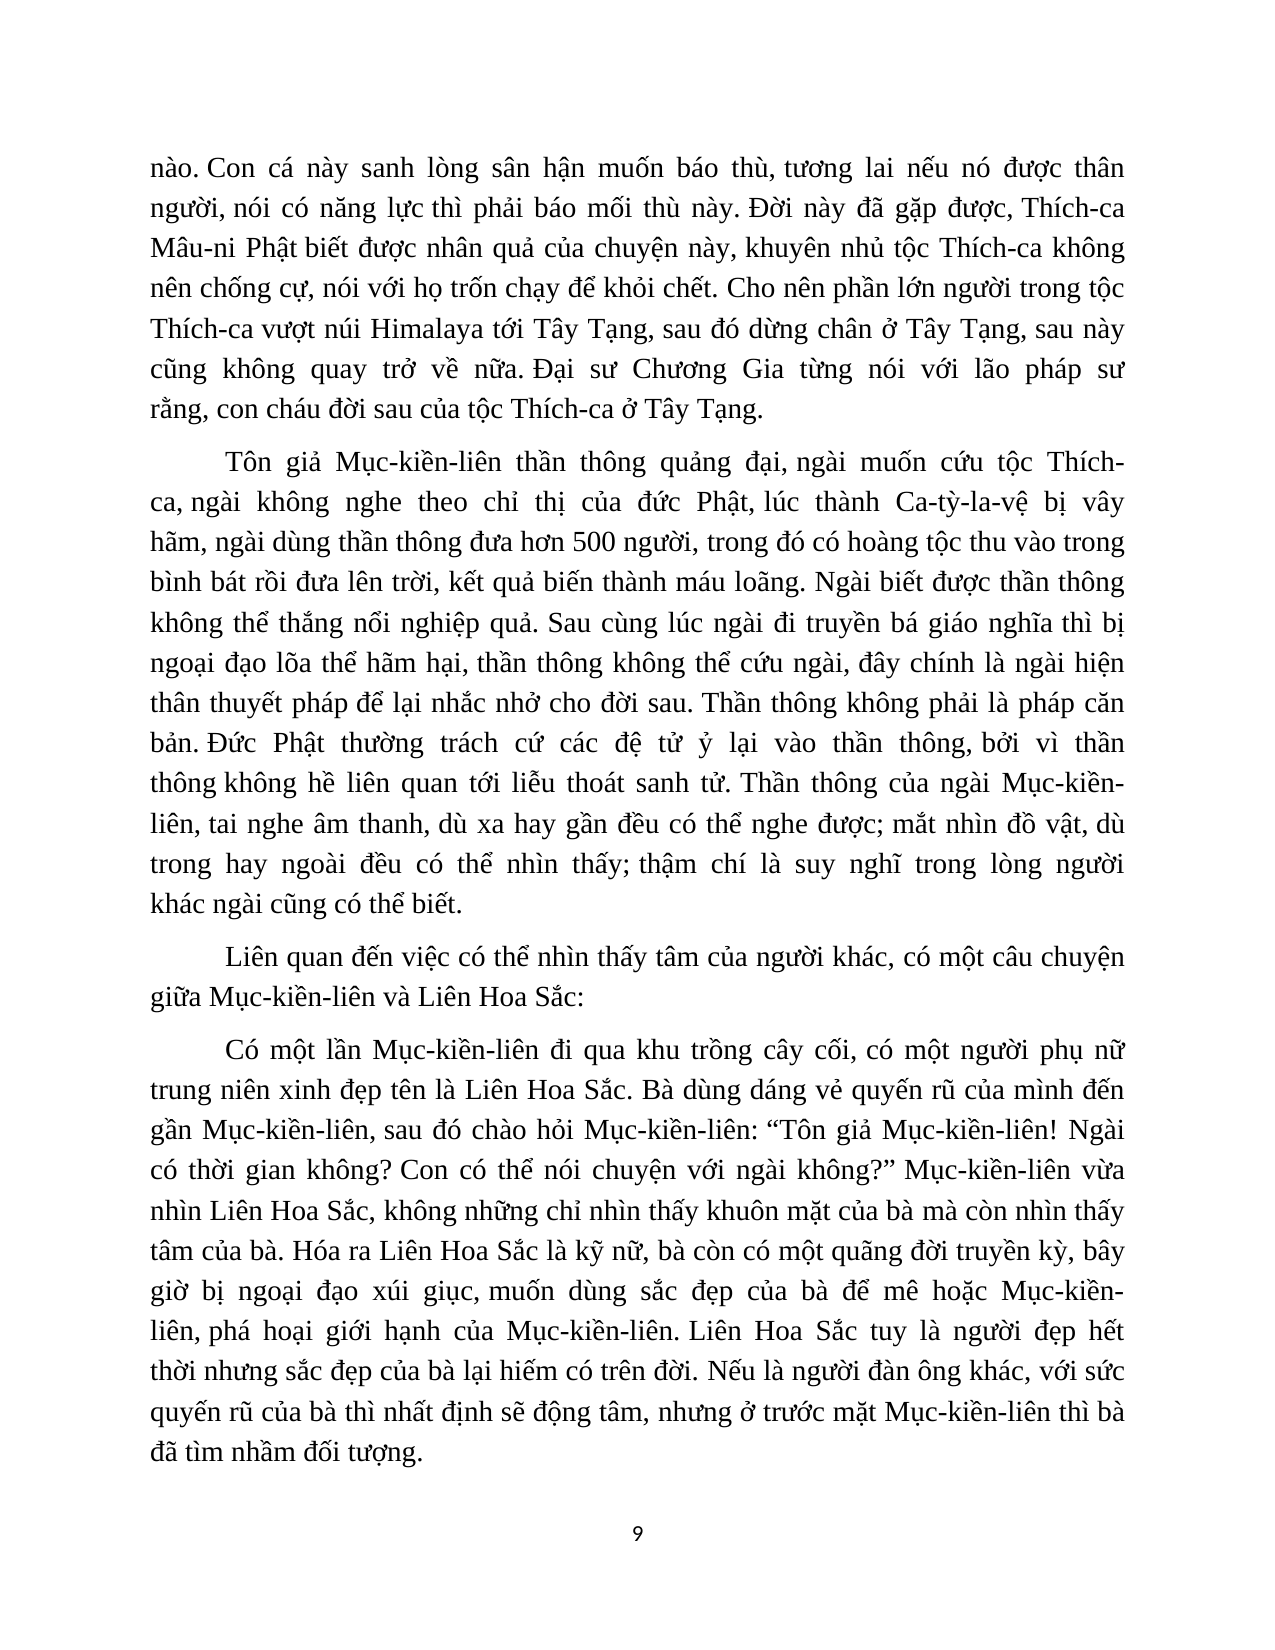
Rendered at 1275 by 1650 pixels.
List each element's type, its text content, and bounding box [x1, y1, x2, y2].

text Liên quan đến việc có thể nhìn thấy tâm của người khác, có một câu chuyện giữa Mục-kiền-liên và Liên Hoa Sắc: [150, 939, 1125, 1013]
text Tôn giả Mục-kiền-liên thần thông quảng đại, ngài muốn cứu tộc Thích-ca, ngài không nghe theo chỉ thị của đức Phật, lúc thành Ca-tỳ-la-vệ bị vây hãm, ngài dùng thần thông đưa hơn 500 người, trong đó có hoàng tộc thu vào trong bình bát rồi đưa lên trời, kết quả biến thành máu loãng. Ngài biết được thần thông không thể thắng nổi nghiệp quả. Sau cùng lúc ngài đi truyền bá giáo nghĩa thì bị ngoại đạo lõa thể hãm hại, thần thông không thể cứu ngài, đây chính là ngài hiện thân thuyết pháp để lại nhắc nhở cho đời sau. Thần thông không phải là pháp căn bản. Đức Phật thường trách cứ các đệ tử ỷ lại vào thần thông, bởi vì thần thông không hề liên quan tới liễu thoát sanh tử. Thần thông của ngài Mục-kiền-liên, tai nghe âm thanh, dù xa hay gần đều có thể nghe được; mắt nhìn đồ vật, dù trong hay ngoài đều có thể nhìn thấy; thậm chí là suy nghĩ trong lòng người khác ngài cũng có thể biết. [150, 444, 1125, 920]
text Có một lần Mục-kiền-liên đi qua khu trồng cây cối, có một người phụ nữ trung niên xinh đẹp tên là Liên Hoa Sắc. Bà dùng dáng vẻ quyến rũ của mình đến gần Mục-kiền-liên, sau đó chào hỏi Mục-kiền-liên: “Tôn giả Mục-kiền-liên! Ngài có thời gian không? Con có thể nói chuyện với ngài không?” Mục-kiền-liên vừa nhìn Liên Hoa Sắc, không những chỉ nhìn thấy khuôn mặt của bà mà còn nhìn thấy tâm của bà. Hóa ra Liên Hoa Sắc là kỹ nữ, bà còn có một quãng đời truyền kỳ, bây giờ bị ngoại đạo xúi giục, muốn dùng sắc đẹp của bà để mê hoặc Mục-kiền-liên, phá hoại giới hạnh của Mục-kiền-liên. Liên Hoa Sắc tuy là người đẹp hết thời nhưng sắc đẹp của bà lại hiếm có trên đời. Nếu là người đàn ông khác, với sức quyến rũ của bà thì nhất định sẽ động tâm, nhưng ở trước mặt Mục-kiền-liên thì bà đã tìm nhầm đối tượng. [150, 1032, 1125, 1467]
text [150, 150, 1125, 425]
